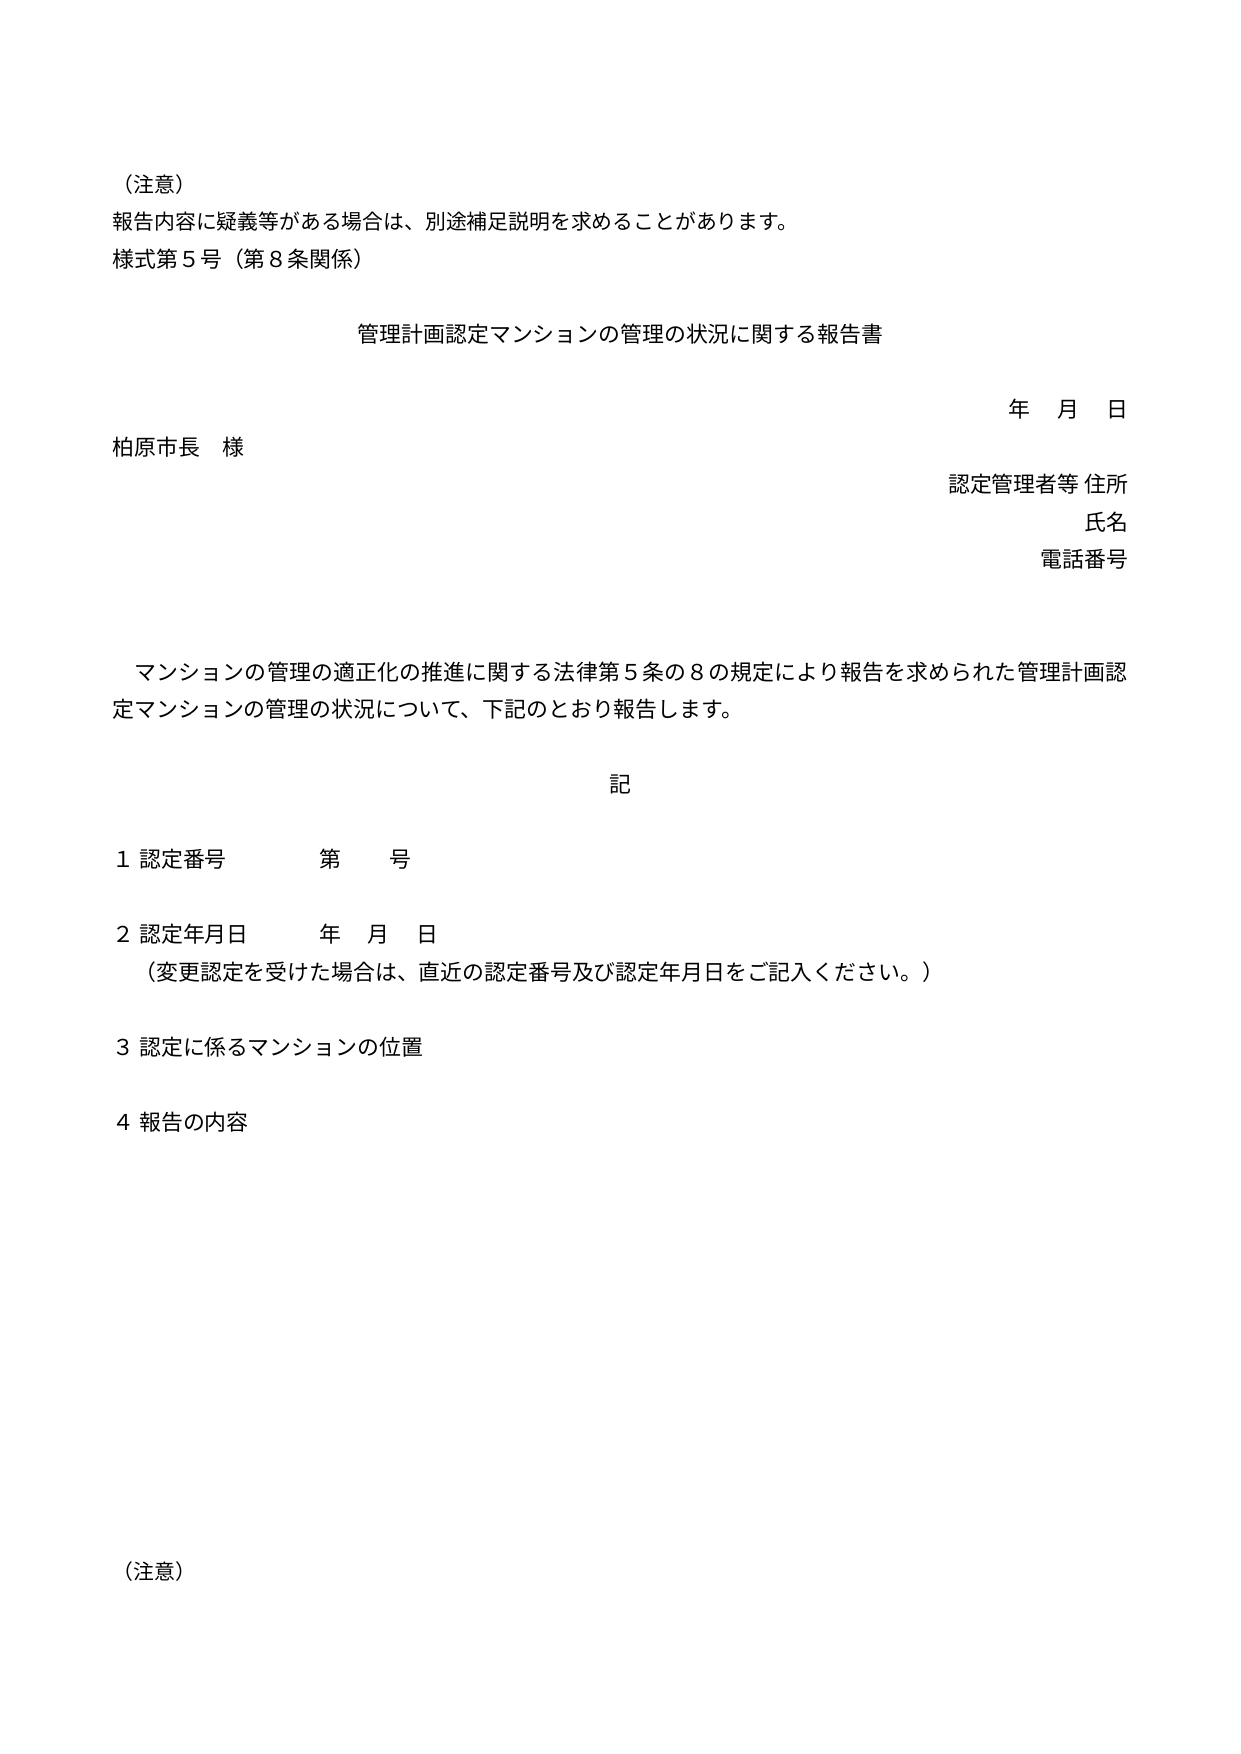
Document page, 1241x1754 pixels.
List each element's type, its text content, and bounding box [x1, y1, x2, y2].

text マンションの管理の適正化の推進に関する法律第５条の８の規定により報告を求められた管理計画認定マンションの管理の状況について、下記のとおり報告します。 [112, 652, 1128, 727]
text ２ 認定年月日 年 月 日 [112, 914, 1128, 952]
text 記 [112, 764, 1128, 802]
text 氏名 [112, 502, 1128, 539]
text 報告内容に疑義等がある場合は、別途補足説明を求めることがあります。 [112, 202, 1128, 239]
text 年 月 日 [112, 389, 1128, 427]
text （変更認定を受けた場合は、直近の認定番号及び認定年月日をご記入ください。） [134, 952, 1128, 989]
text １ 認定番号 第 号 [112, 839, 1128, 877]
text ３ 認定に係るマンションの位置 [112, 1027, 1128, 1064]
text ４ 報告の内容 [112, 1102, 1128, 1139]
text 認定管理者等 住所 [112, 464, 1128, 502]
text 管理計画認定マンションの管理の状況に関する報告書 [112, 314, 1128, 352]
text （注意） [112, 1552, 1128, 1589]
text （注意） [112, 164, 1128, 202]
text 電話番号 [112, 539, 1128, 577]
text 様式第５号（第８条関係） [112, 239, 1128, 277]
text 柏原市長 様 [112, 427, 1128, 464]
